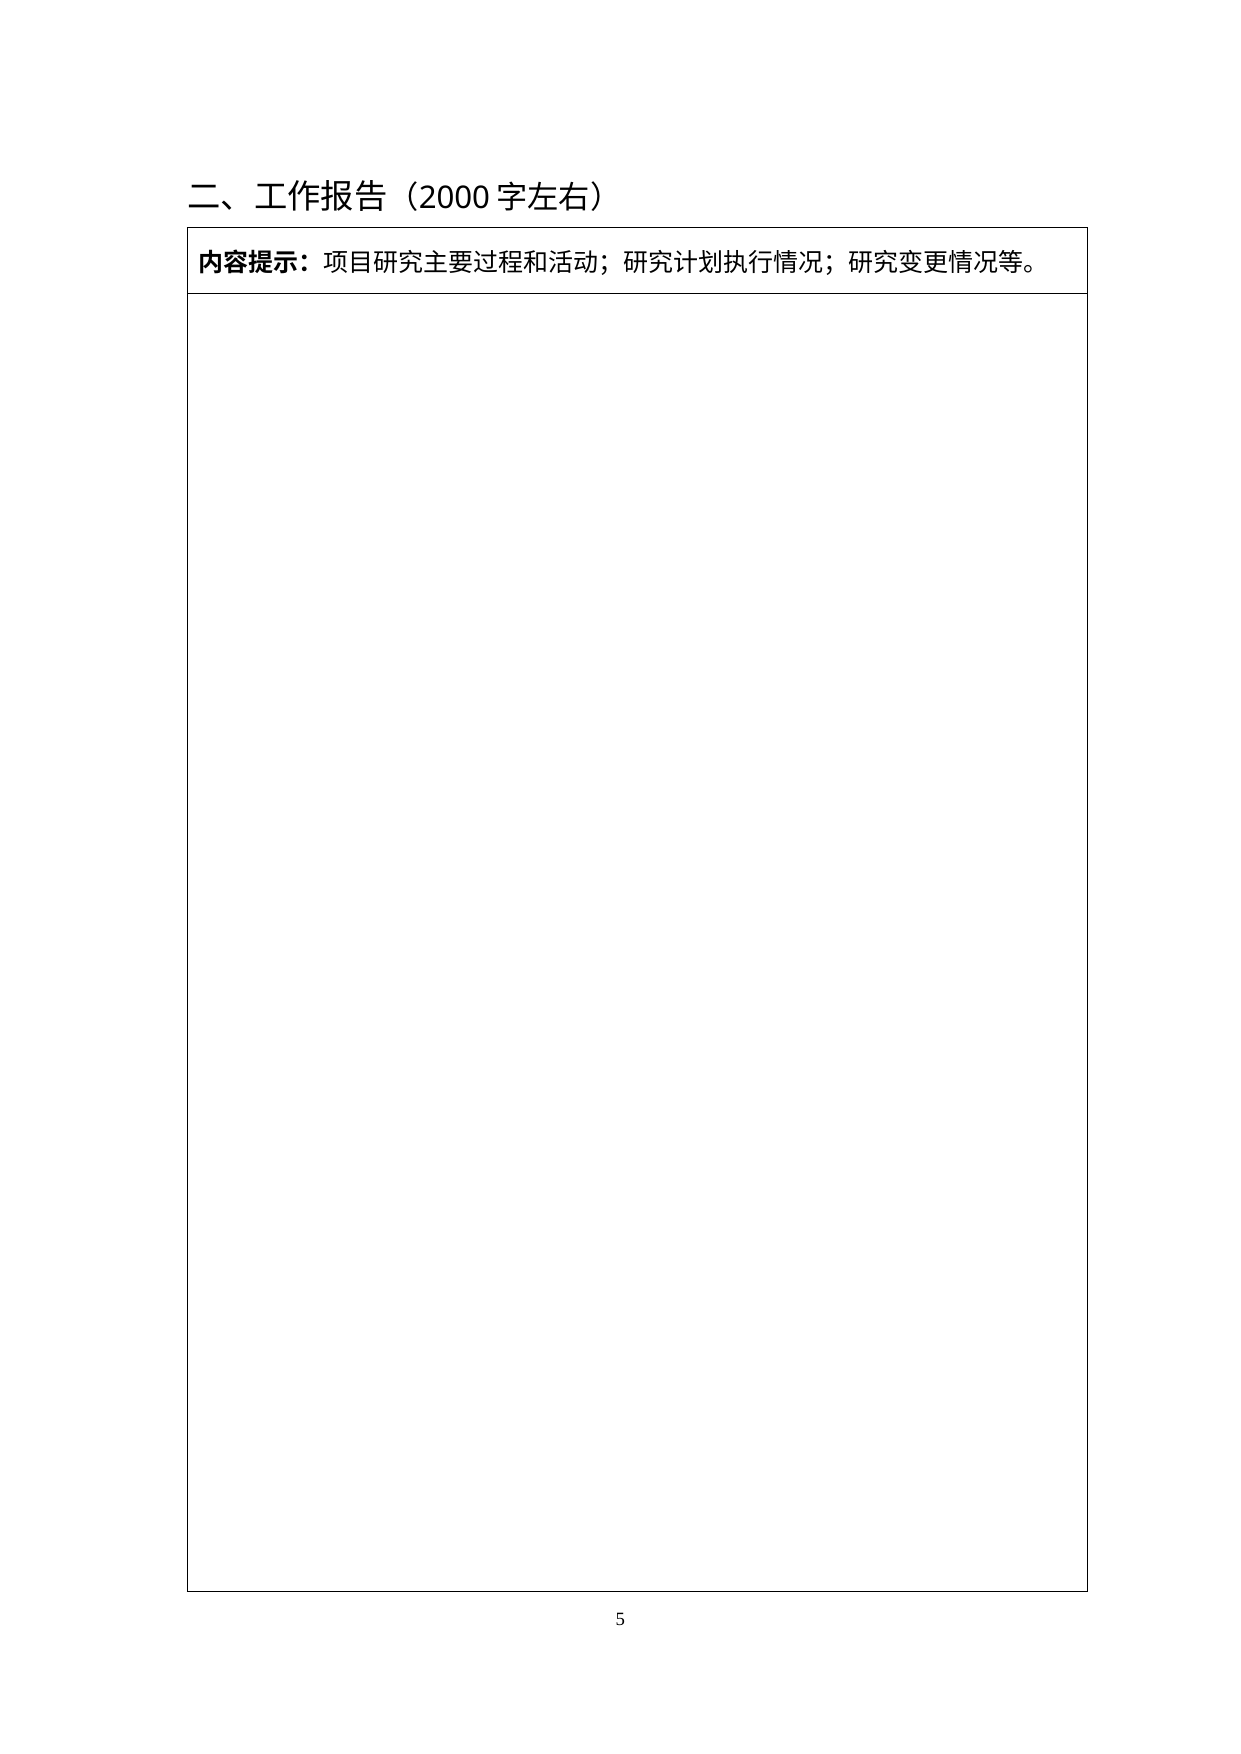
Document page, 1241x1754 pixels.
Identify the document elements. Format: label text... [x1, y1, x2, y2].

text 二、工作报告（2000字左右） [187, 162, 1053, 227]
table_header 内容提示：项目研究主要过程和活动；研究计划执行情况；研究变更情况等。 [188, 228, 1087, 293]
table_cell [188, 294, 1087, 1591]
